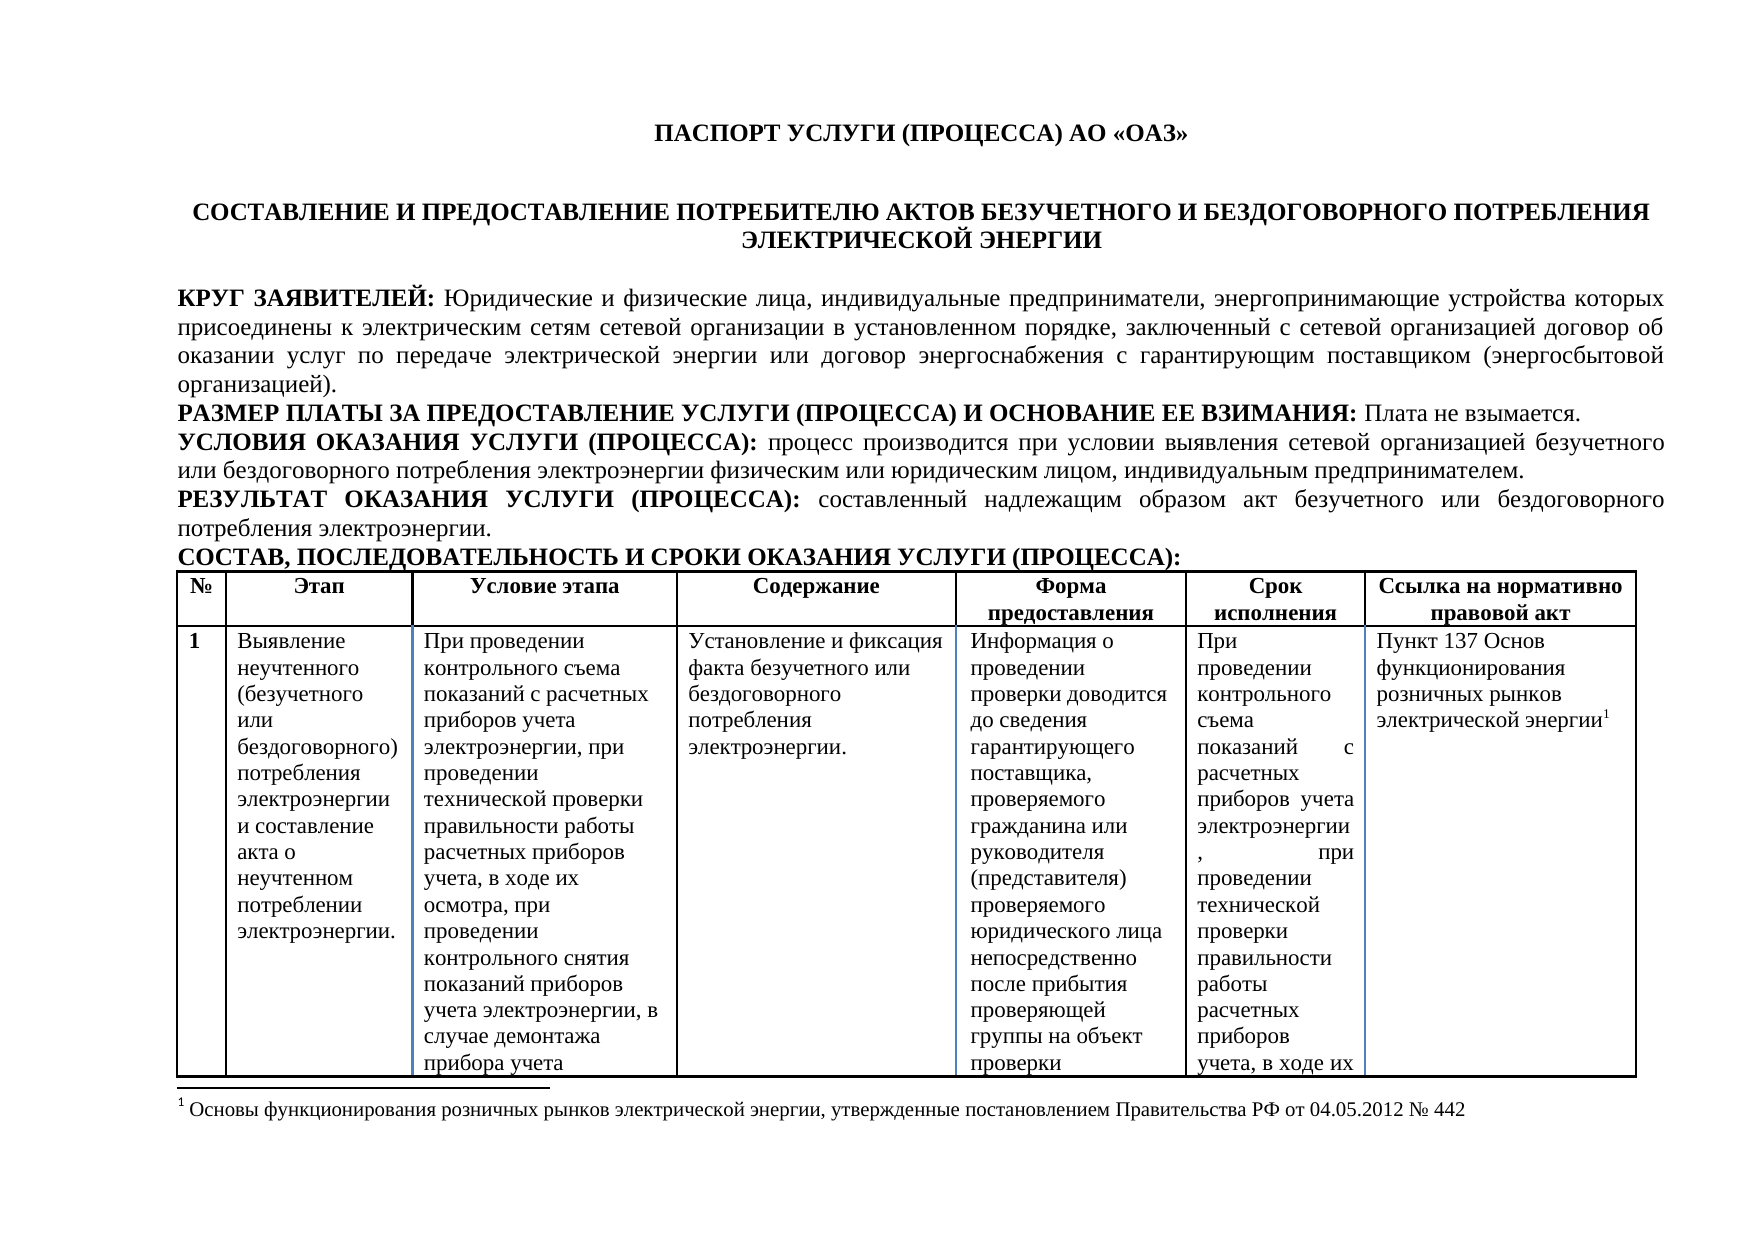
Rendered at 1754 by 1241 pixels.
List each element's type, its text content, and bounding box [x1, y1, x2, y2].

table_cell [1366, 627, 1635, 1075]
text РАЗМЕР ПЛАТЫ ЗА ПРЕДОСТАВЛЕНИЕ УСЛУГИ (ПРОЦЕССА) И ОСНОВАНИЕ ЕЕ ВЗИМАНИЯ: Плата не взымается. [177, 398, 1665, 427]
text СОСТАВЛЕНИЕ И ПРЕДОСТАВЛЕНИЕ ПОТРЕБИТЕЛЮ АКТОВ БЕЗУЧЕТНОГО И БЕЗДОГОВОРНОГО ПОТРЕБЛЕНИЯ ЭЛЕКТРИЧЕСКОЙ ЭНЕРГИИ [177, 197, 1665, 254]
table_header Ссылка на нормативно правовой акт [1366, 573, 1635, 625]
table_header № [178, 573, 225, 625]
table_header Этап [227, 573, 411, 625]
text РЕЗУЛЬТАТ ОКАЗАНИЯ УСЛУГИ (ПРОЦЕССА): составленный надлежащим образом акт безучетного или бездоговорного потребления электроэнергии. [177, 484, 1665, 542]
table_header Форма предоставления [957, 573, 1185, 625]
text КРУГ ЗАЯВИТЕЛЕЙ: Юридические и физические лица, индивидуальные предприниматели, энергопринимающие устройства которых присоединены к электрическим сетям сетевой организации в установленном порядке, заключенный с сетевой организацией договор об оказании услуг по передаче электрической энергии или договор энергоснабжения с гарантирующим поставщиком (энергосбытовой организацией). [177, 283, 1665, 398]
table_header Срок исполнения [1187, 573, 1364, 625]
table_header Содержание [678, 573, 955, 625]
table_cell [957, 627, 1185, 1075]
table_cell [414, 627, 676, 1075]
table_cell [1187, 627, 1364, 1075]
subtitle ПАСПОРТ УСЛУГИ (ПРОЦЕССА) АО «ОАЗ» [177, 118, 1665, 147]
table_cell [227, 627, 411, 1075]
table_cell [678, 627, 955, 1075]
table_cell 1 [178, 627, 225, 1075]
text СОСТАВ, ПОСЛЕДОВАТЕЛЬНОСТЬ И СРОКИ ОКАЗАНИЯ УСЛУГИ (ПРОЦЕССА): [177, 542, 1665, 570]
text УСЛОВИЯ ОКАЗАНИЯ УСЛУГИ (ПРОЦЕССА): процесс производится при условии выявления сетевой организацией безучетного или бездоговорного потребления электроэнергии физическим или юридическим лицом, индивидуальным предпринимателем. [177, 427, 1665, 484]
table_header Условие этапа [414, 573, 676, 625]
